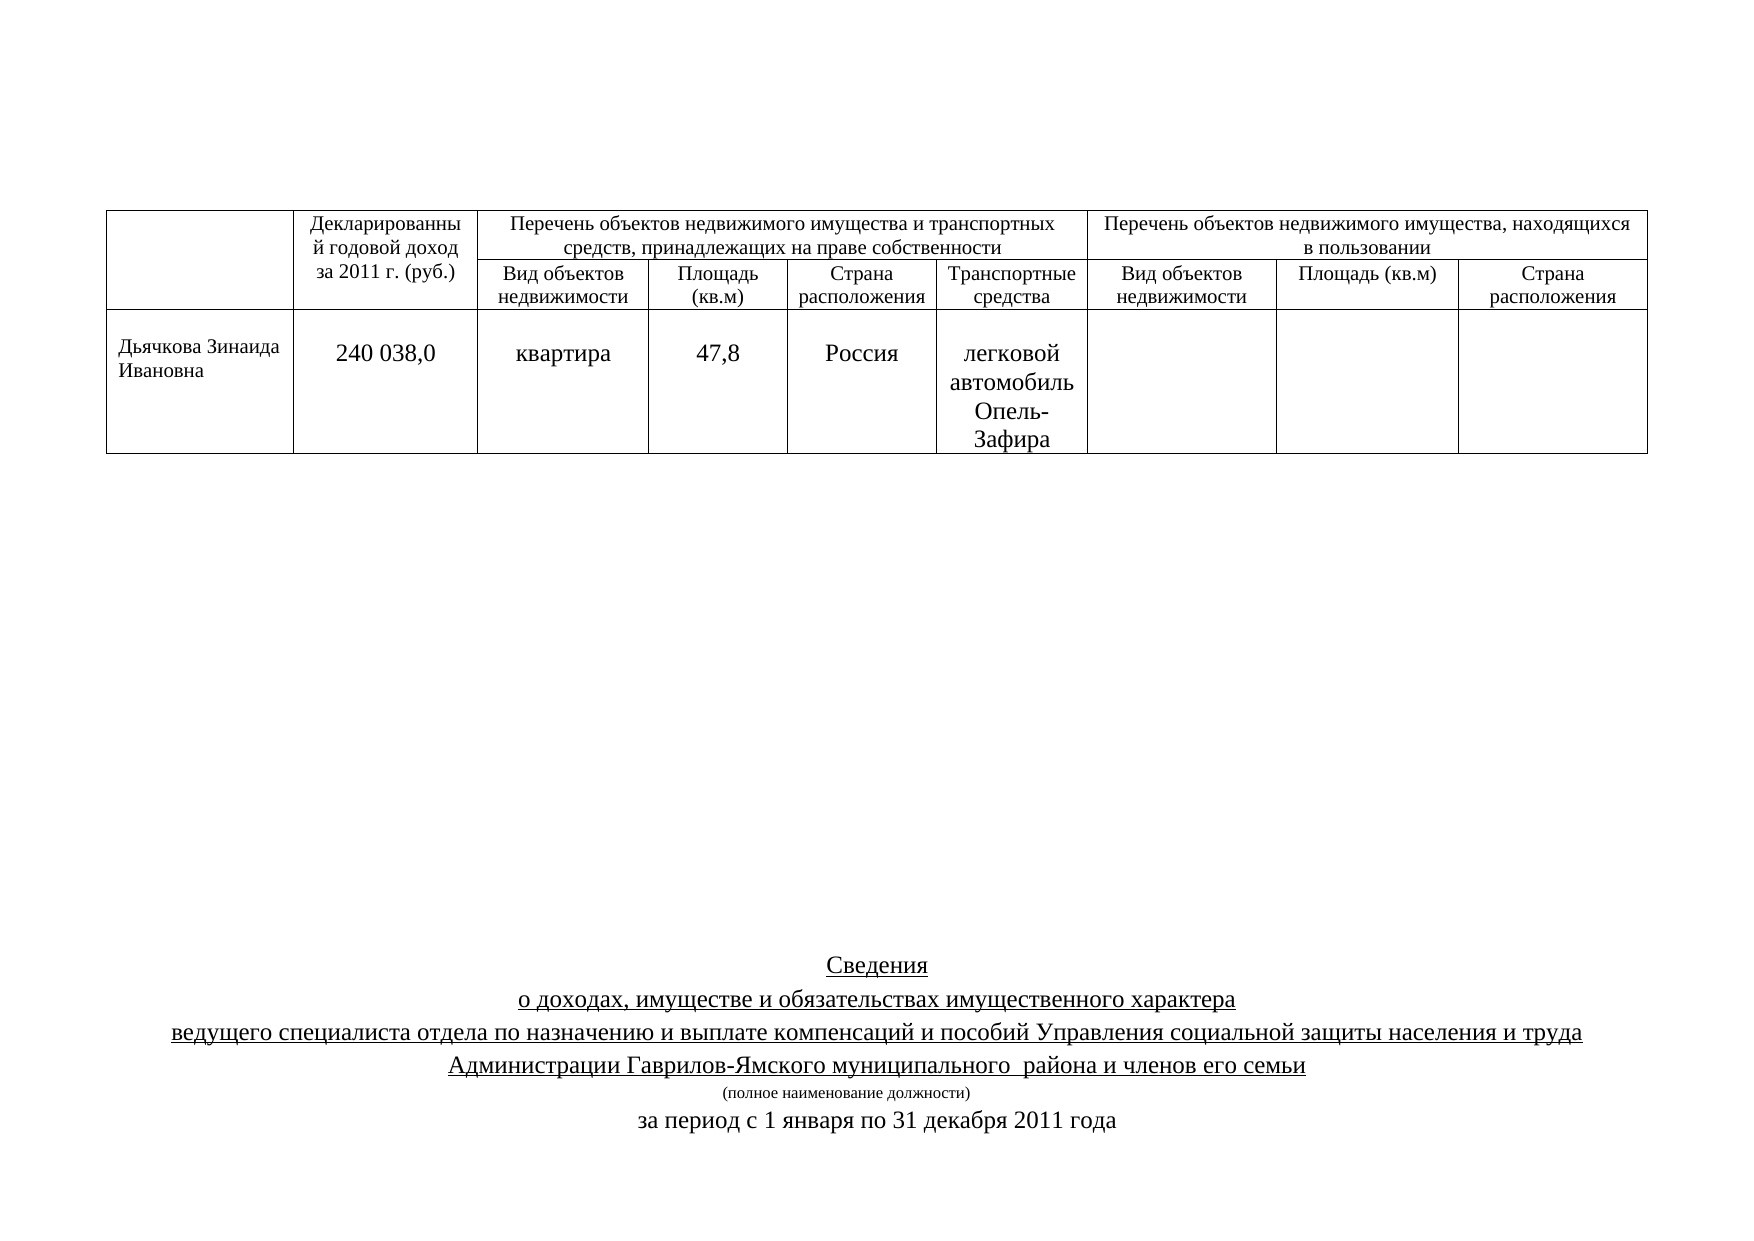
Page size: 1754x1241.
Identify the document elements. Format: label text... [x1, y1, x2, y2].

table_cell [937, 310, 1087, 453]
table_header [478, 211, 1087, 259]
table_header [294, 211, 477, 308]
text (полное наименование должности) [118, 1083, 1636, 1102]
text ведущего специалиста отдела по назначению и выплате компенсаций и пособий Управления социальной защиты населения и труда Администрации Гаврилов-Ямского муниципального района и членов его семьи [118, 1017, 1636, 1078]
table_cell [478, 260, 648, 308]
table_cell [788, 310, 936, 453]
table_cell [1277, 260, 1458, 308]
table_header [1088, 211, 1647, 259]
text Cведения [118, 951, 1636, 979]
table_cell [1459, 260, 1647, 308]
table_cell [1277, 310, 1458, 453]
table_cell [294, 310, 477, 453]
text за период с 1 января по 31 декабря 2011 года [118, 1105, 1636, 1133]
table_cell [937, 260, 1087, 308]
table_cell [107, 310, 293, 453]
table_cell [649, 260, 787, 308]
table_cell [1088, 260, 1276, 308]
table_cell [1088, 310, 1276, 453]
text о доходах, имуществе и обязательствах имущественного характера [118, 984, 1636, 1012]
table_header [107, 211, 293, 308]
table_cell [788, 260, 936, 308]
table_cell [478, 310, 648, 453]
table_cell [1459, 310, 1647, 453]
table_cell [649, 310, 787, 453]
